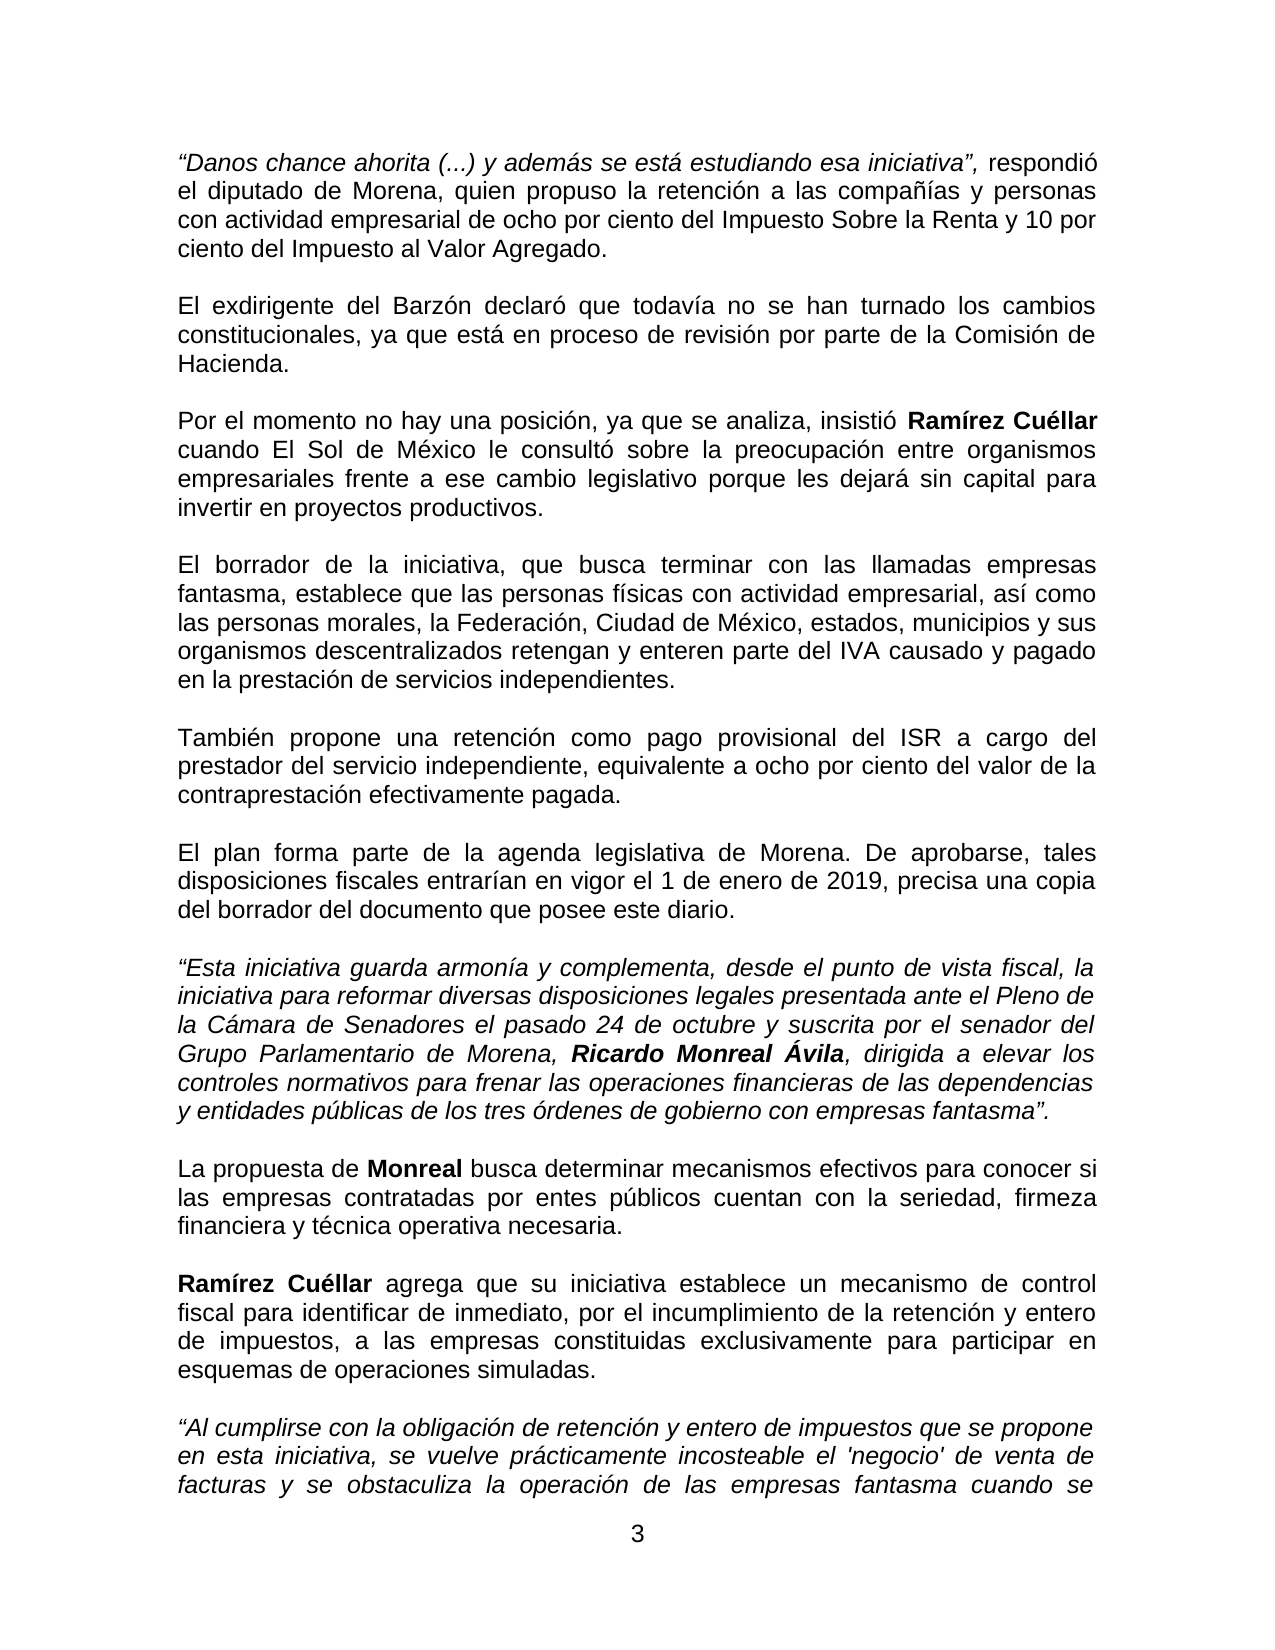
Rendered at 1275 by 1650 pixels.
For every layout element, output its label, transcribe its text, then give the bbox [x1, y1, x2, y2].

text Ramírez Cuéllar agrega que su iniciativa establece un mecanismo de control fiscal para identificar de inmediato, por el incumplimiento de la retención y entero de impuestos, a las empresas constituidas exclusivamente para participar en esquemas de operaciones simuladas. [177, 1269, 1098, 1384]
text El borrador de la iniciativa, que busca terminar con las llamadas empresas fantasma, establece que las personas físicas con actividad empresarial, así como las personas morales, la Federación, Ciudad de México, estados, municipios y sus organismos descentralizados retengan y enteren parte del IVA causado y pagado en la prestación de servicios independientes. [177, 550, 1098, 694]
text Por el momento no hay una posición, ya que se analiza, insistió Ramírez Cuéllar cuando El Sol de México le consultó sobre la preocupación entre organismos empresariales frente a ese cambio legislativo porque les dejará sin capital para invertir en proyectos productivos. [177, 406, 1098, 521]
text La propuesta de Monreal busca determinar mecanismos efectivos para conocer si las empresas contratadas por entes públicos cuentan con la seriedad, firmeza financiera y técnica operativa necesaria. [177, 1154, 1098, 1240]
text “Danos chance ahorita (...) y además se está estudiando esa iniciativa”, respondió el diputado de Morena, quien propuso la retención a las compañías y personas con actividad empresarial de ocho por ciento del Impuesto Sobre la Renta y 10 por ciento del Impuesto al Valor Agregado. [177, 148, 1098, 263]
text También propone una retención como pago provisional del ISR a cargo del prestador del servicio independiente, equivalente a ocho por ciento del valor de la contraprestación efectivamente pagada. [177, 723, 1098, 809]
text “Esta iniciativa guarda armonía y complementa, desde el punto de vista fiscal, la iniciativa para reformar diversas disposiciones legales presentada ante el Pleno de la Cámara de Senadores el pasado 24 de octubre y suscrita por el senador del Grupo Parlamentario de Morena, Ricardo Monreal Ávila, dirigida a elevar los controles normativos para frenar las operaciones financieras de las dependencias y entidades públicas de los tres órdenes de gobierno con empresas fantasma”. [177, 953, 1098, 1125]
text El exdirigente del Barzón declaró que todavía no se han turnado los cambios constitucionales, ya que está en proceso de revisión por parte de la Comisión de Hacienda. [177, 291, 1098, 378]
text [177, 1413, 1098, 1499]
text El plan forma parte de la agenda legislativa de Morena. De aprobarse, tales disposiciones fiscales entrarían en vigor el 1 de enero de 2019, precisa una copia del borrador del documento que posee este diario. [177, 838, 1098, 924]
